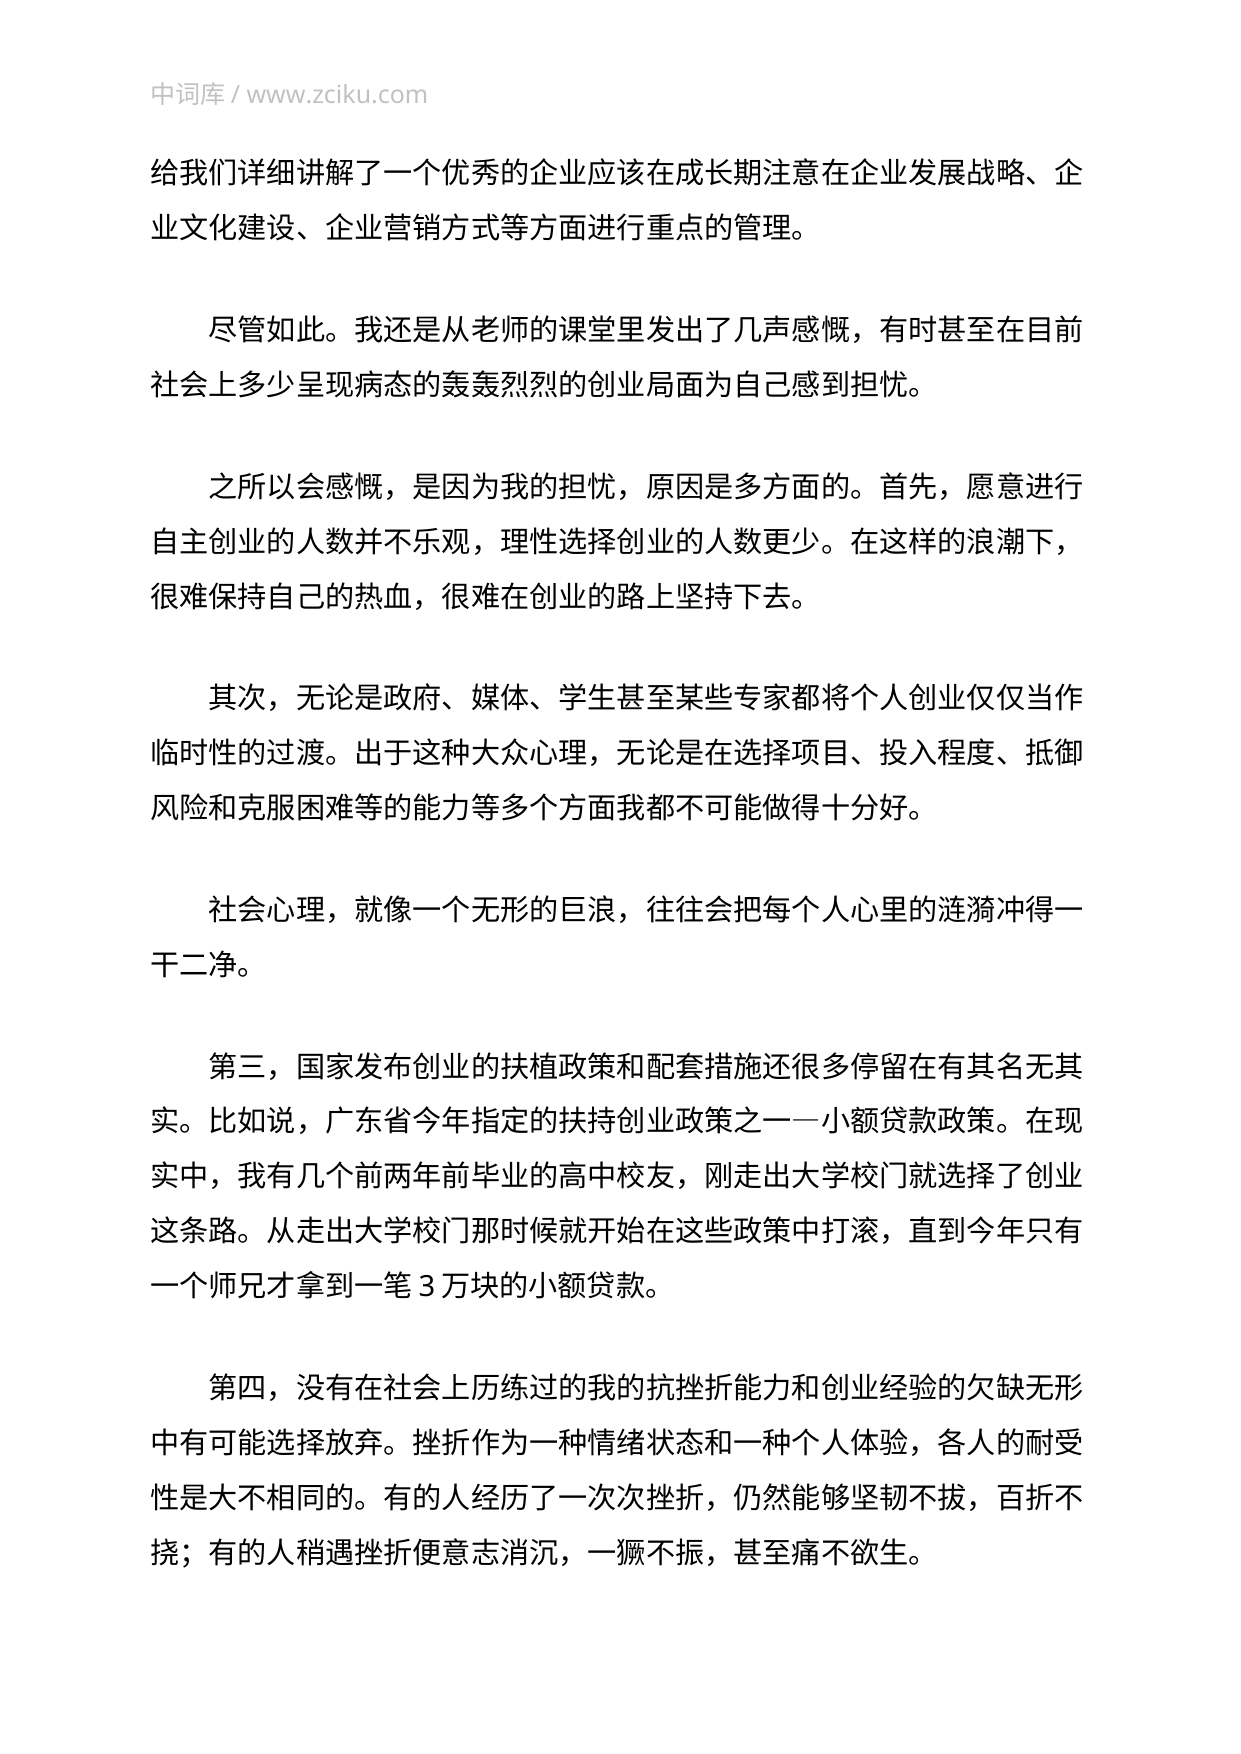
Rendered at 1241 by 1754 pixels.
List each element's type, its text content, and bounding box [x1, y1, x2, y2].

text 第四，没有在社会上历练过的我的抗挫折能力和创业经验的欠缺无形中有可能选择放弃。挫折作为一种情绪状态和一种个人体验，各人的耐受性是大不相同的。有的人经历了一次次挫折，仍然能够坚韧不拔，百折不挠；有的人稍遇挫折便意志消沉，一獗不振，甚至痛不欲生。 [150, 1365, 1090, 1572]
text 其次，无论是政府、媒体、学生甚至某些专家都将个人创业仅仅当作临时性的过渡。出于这种大众心理，无论是在选择项目、投入程度、抵御风险和克服困难等的能力等多个方面我都不可能做得十分好。 [150, 675, 1090, 827]
text 社会心理，就像一个无形的巨浪，往往会把每个人心里的涟漪冲得一干二净。 [150, 886, 1090, 984]
text 第三，国家发布创业的扶植政策和配套措施还很多停留在有其名无其实。比如说，广东省今年指定的扶持创业政策之一―小额贷款政策。在现实中，我有几个前两年前毕业的高中校友，刚走出大学校门就选择了创业这条路。从走出大学校门那时候就开始在这些政策中打滚，直到今年只有一个师兄才拿到一笔3万块的小额贷款。 [150, 1043, 1090, 1305]
text 之所以会感慨，是因为我的担忧，原因是多方面的。首先，愿意进行自主创业的人数并不乐观，理性选择创业的人数更少。在这样的浪潮下，很难保持自己的热血，很难在创业的路上坚持下去。 [150, 463, 1090, 615]
text 尽管如此。我还是从老师的课堂里发出了几声感慨，有时甚至在目前社会上多少呈现病态的轰轰烈烈的创业局面为自己感到担忧。 [150, 307, 1090, 404]
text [150, 150, 1090, 247]
